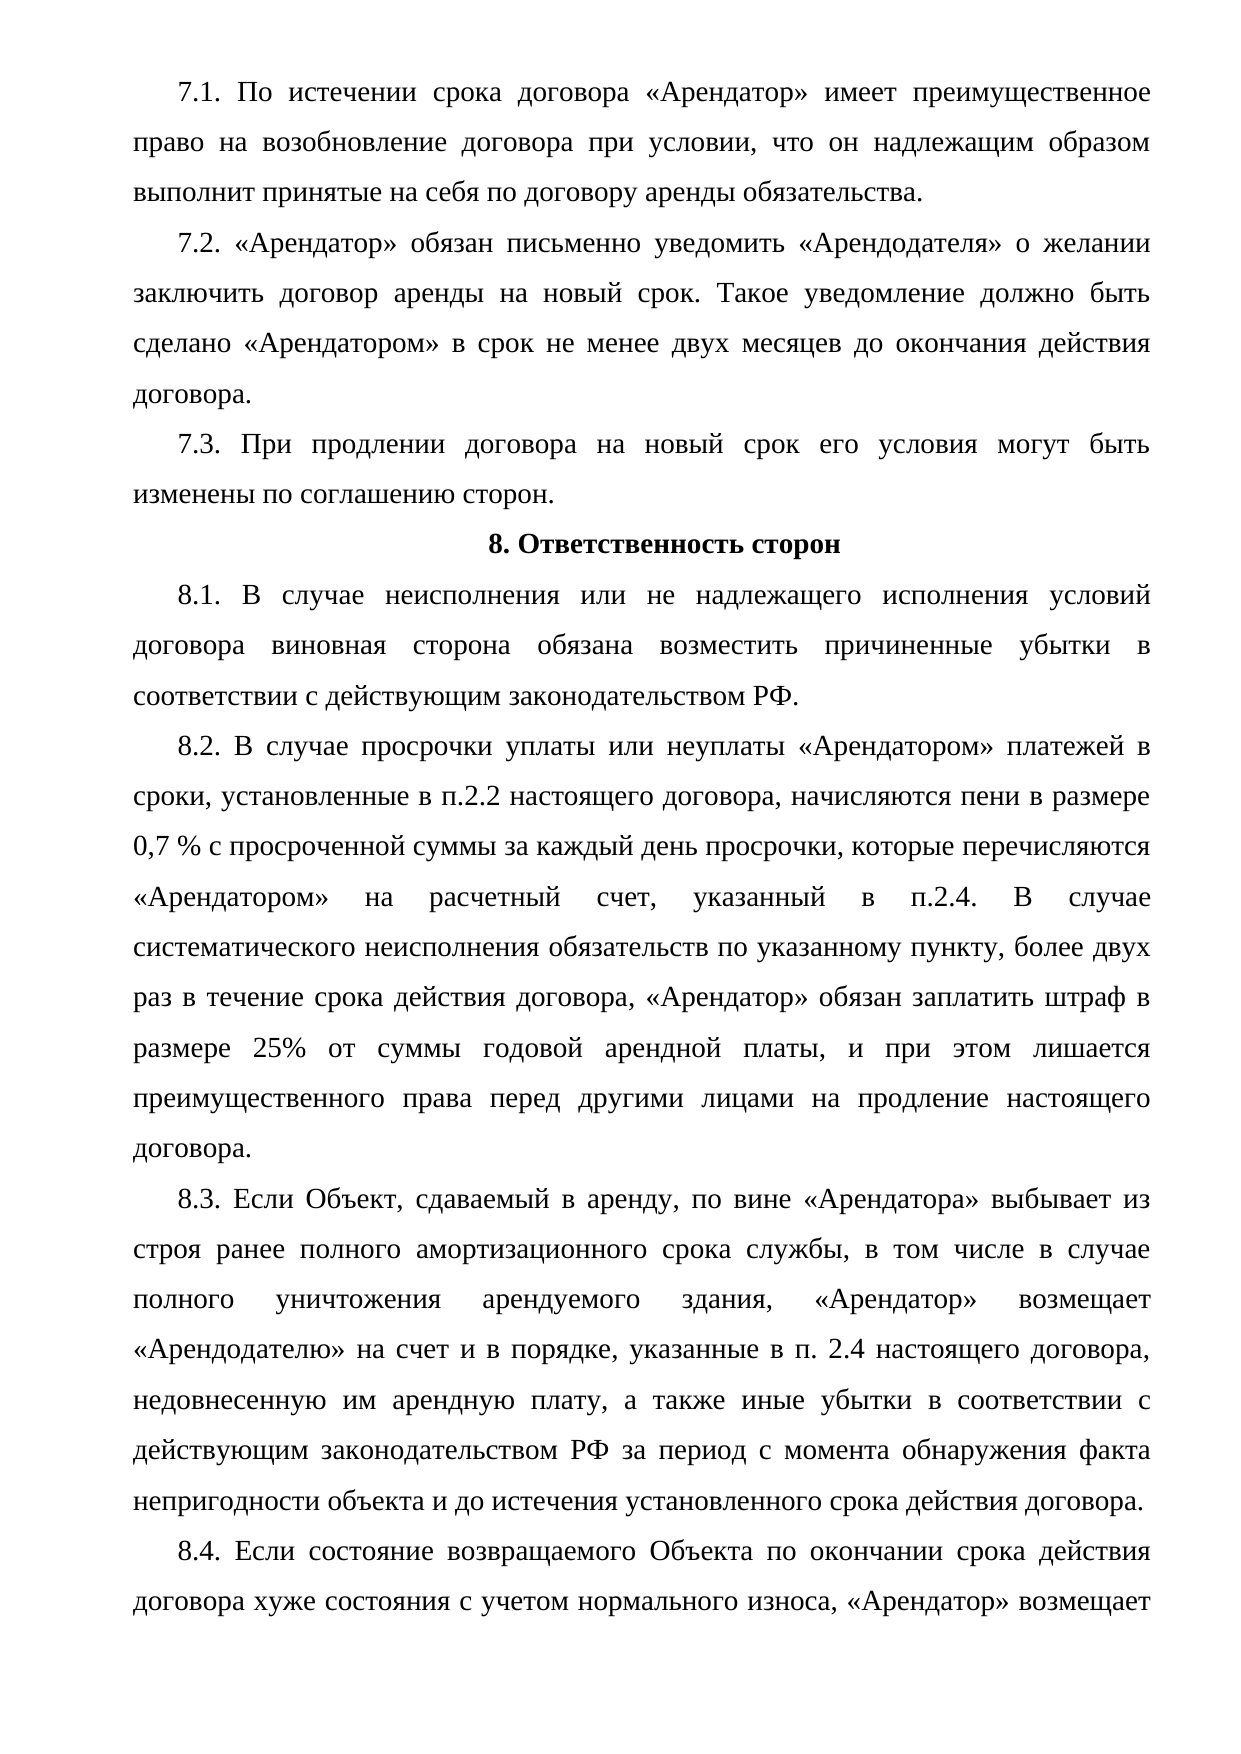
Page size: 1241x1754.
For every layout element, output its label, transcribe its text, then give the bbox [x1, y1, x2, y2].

text 7.2. «Арендатор» обязан письменно уведомить «Арендодателя» о желании заключить договор аренды на новый срок. Такое уведомление должно быть сделано «Арендатором» в срок не менее двух месяцев до окончания действия договора. [133, 225, 1152, 409]
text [133, 1533, 1152, 1617]
text 8. Ответственность сторон [133, 527, 1152, 560]
text 8.1. В случае неисполнения или не надлежащего исполнения условий договора виновная сторона обязана возместить причиненные убытки в соответствии с действующим законодательством РФ. [133, 577, 1152, 711]
text 8.2. В случае просрочки уплаты или неуплаты «Арендатором» платежей в сроки, установленные в п.2.2 настоящего договора, начисляются пени в размере 0,7 % с просроченной суммы за каждый день просрочки, которые перечисляются «Арендатором» на расчетный счет, указанный в п.2.4. В случае систематического неисполнения обязательств по указанному пункту, более двух раз в течение срока действия договора, «Арендатор» обязан заплатить штраф в размере 25% от суммы годовой арендной платы, и при этом лишается преимущественного права перед другими лицами на продление настоящего договора. [133, 728, 1152, 1164]
text 8.3. Если Объект, сдаваемый в аренду, по вине «Арендатора» выбывает из строя ранее полного амортизационного срока службы, в том числе в случае полного уничтожения арендуемого здания, «Арендатор» возмещает «Арендодателю» на счет и в порядке, указанные в п. 2.4 настоящего договора, недовнесенную им арендную плату, а также иные убытки в соответствии с действующим законодательством РФ за период с момента обнаружения факта непригодности объекта и до истечения установленного срока действия договора. [133, 1181, 1152, 1516]
text 7.3. При продлении договора на новый срок его условия могут быть изменены по соглашению сторон. [133, 426, 1152, 510]
text 7.1. По истечении срока договора «Арендатор» имеет преимущественное право на возобновление договора при условии, что он надлежащим образом выполнит принятые на себя по договору аренды обязательства. [133, 74, 1152, 208]
